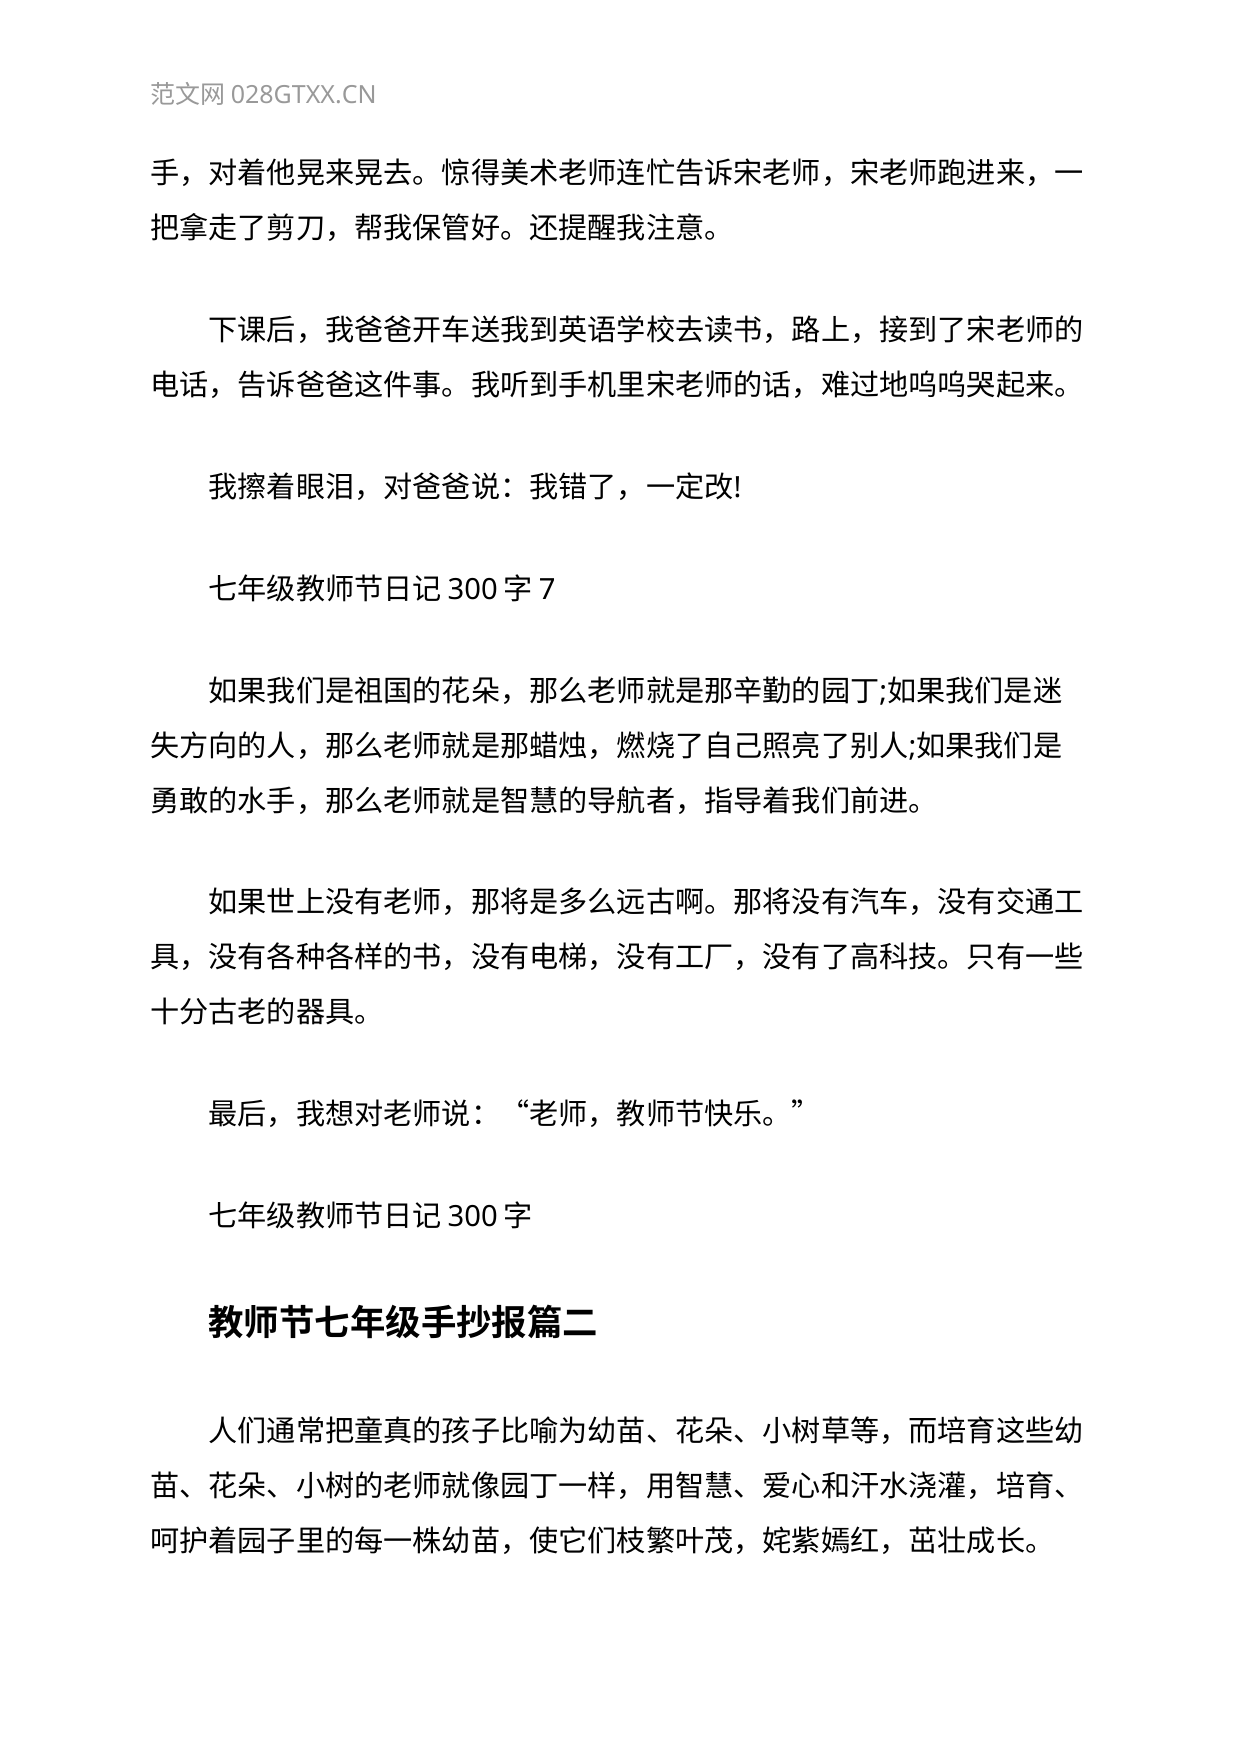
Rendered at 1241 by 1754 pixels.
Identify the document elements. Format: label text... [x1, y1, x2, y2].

text 如果世上没有老师，那将是多么远古啊。那将没有汽车，没有交通工具，没有各种各样的书，没有电梯，没有工厂，没有了高科技。只有一些十分古老的器具。 [150, 879, 1090, 1031]
text 人们通常把童真的孩子比喻为幼苗、花朵、小树草等，而培育这些幼苗、花朵、小树的老师就像园丁一样，用智慧、爱心和汗水浇灌，培育、呵护着园子里的每一株幼苗，使它们枝繁叶茂，姹紫嫣红，茁壮成长。 [150, 1408, 1090, 1560]
text 教师节七年级手抄报篇二 [150, 1294, 1090, 1346]
text 下课后，我爸爸开车送我到英语学校去读书，路上，接到了宋老师的电话，告诉爸爸这件事。我听到手机里宋老师的话，难过地呜呜哭起来。 [150, 307, 1090, 404]
text 七年级教师节日记300字7 [150, 565, 1090, 608]
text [150, 150, 1090, 247]
text 如果我们是祖国的花朵，那么老师就是那辛勤的园丁;如果我们是迷失方向的人，那么老师就是那蜡烛，燃烧了自己照亮了别人;如果我们是勇敢的水手，那么老师就是智慧的导航者，指导着我们前进。 [150, 667, 1090, 819]
text 七年级教师节日记300字 [150, 1192, 1090, 1235]
text 我擦着眼泪，对爸爸说：我错了，一定改! [150, 463, 1090, 506]
text 最后，我想对老师说：“老师，教师节快乐。” [150, 1091, 1090, 1133]
